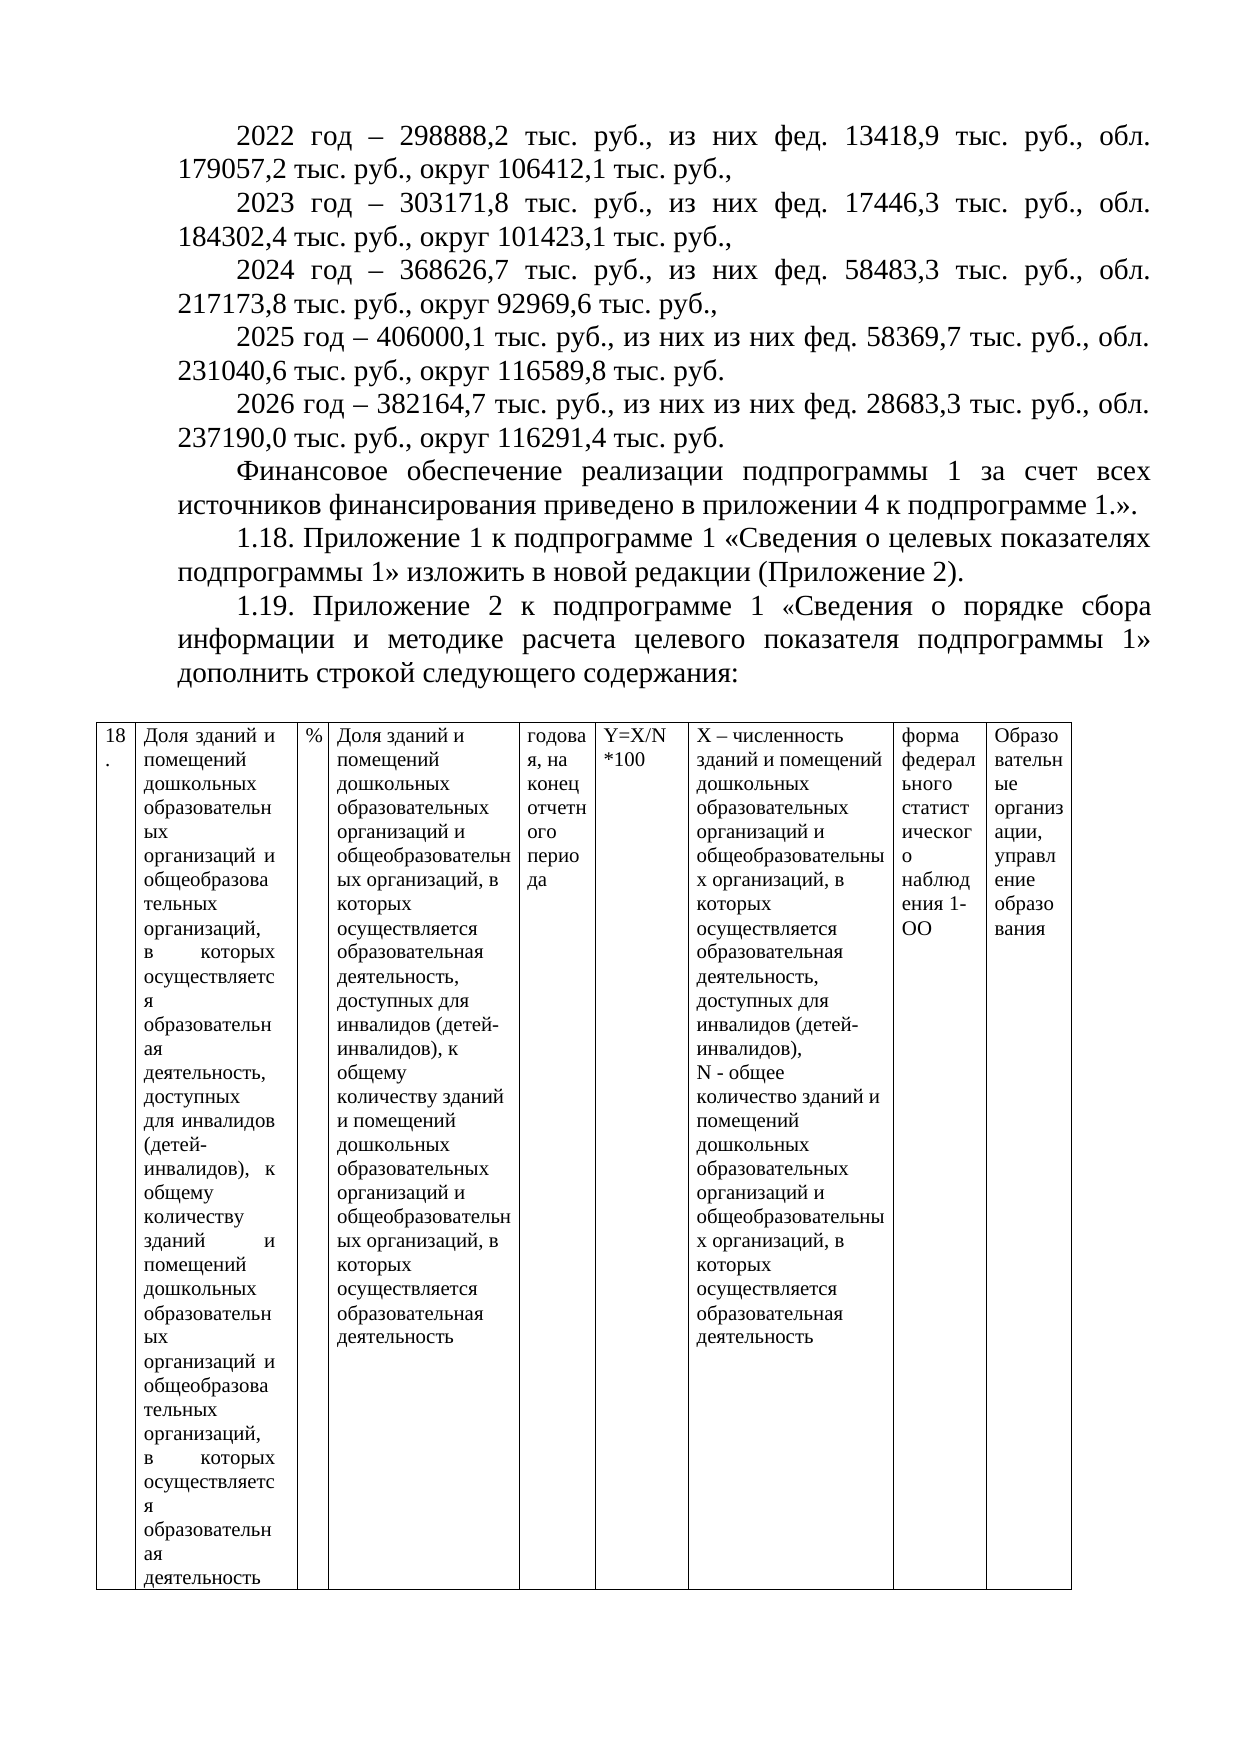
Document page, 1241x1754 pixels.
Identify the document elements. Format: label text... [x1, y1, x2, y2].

table_header годовая, на конец отчетного периода [520, 723, 595, 1589]
text 1.19. Приложение 2 к подпрограмме 1 «Сведения о порядке сбора информации и методике расчета целевого показателя подпрограммы 1» дополнить строкой следующего содержания: [177, 588, 1152, 688]
text 2022 год – 298888,2 тыс. руб., из них фед. 13418,9 тыс. руб., обл. 179057,2 тыс. руб., округ 106412,1 тыс. руб., [177, 118, 1152, 185]
table_header Образовательные организации, управление образования [987, 723, 1071, 1589]
text 2025 год – 406000,1 тыс. руб., из них из них фед. 58369,7 тыс. руб., обл. 231040,6 тыс. руб., округ 116589,8 тыс. руб. [177, 319, 1152, 386]
table_header форма федерального статистического наблюдения 1-ОО [894, 723, 986, 1589]
table_header % [298, 723, 328, 1589]
text Финансовое обеспечение реализации подпрограммы 1 за счет всех источников финансирования приведено в приложении 4 к подпрограмме 1.». [177, 453, 1152, 521]
text 2026 год – 382164,7 тыс. руб., из них из них фед. 28683,3 тыс. руб., обл. 237190,0 тыс. руб., округ 116291,4 тыс. руб. [177, 386, 1152, 453]
table_header Доля зданий и помещений дошкольных образовательных организаций и общеобразовательных организаций, в которых осуществляется образовательная деятельность, доступных для инвалидов (детей-инвалидов), к общему количеству зданий и помещений дошкольных образовательных организаций и общеобразовательных организаций, в которых осуществляется образовательная деятельность [329, 723, 519, 1589]
table_header Доля зданий и помещений дошкольных образовательных организаций и общеобразовательных организаций, в которых осуществляется образовательная деятельность, доступных для инвалидов (детей-инвалидов), к общему количеству зданий и помещений дошкольных образовательных организаций и общеобразовательных организаций, в которых осуществляется образовательная деятельность [136, 723, 297, 1589]
table_header Х – численность зданий и помещений дошкольных образовательных организаций и общеобразовательных организаций, в которых осуществляется образовательная деятельность, доступных для инвалидов (детей-инвалидов), N - общее количество зданий и помещений дошкольных образовательных организаций и общеобразовательных организаций, в которых осуществляется образовательная деятельность [689, 723, 893, 1589]
text 2024 год – 368626,7 тыс. руб., из них фед. 58483,3 тыс. руб., обл. 217173,8 тыс. руб., округ 92969,6 тыс. руб., [177, 252, 1152, 319]
table_header Y=X/N *100 [596, 723, 688, 1589]
table_header 18. [97, 723, 135, 1589]
text 1.18. Приложение 1 к подпрограмме 1 «Сведения о целевых показателях подпрограммы 1» изложить в новой редакции (Приложение 2). [177, 521, 1152, 588]
text 2023 год – 303171,8 тыс. руб., из них фед. 17446,3 тыс. руб., обл. 184302,4 тыс. руб., округ 101423,1 тыс. руб., [177, 185, 1152, 252]
